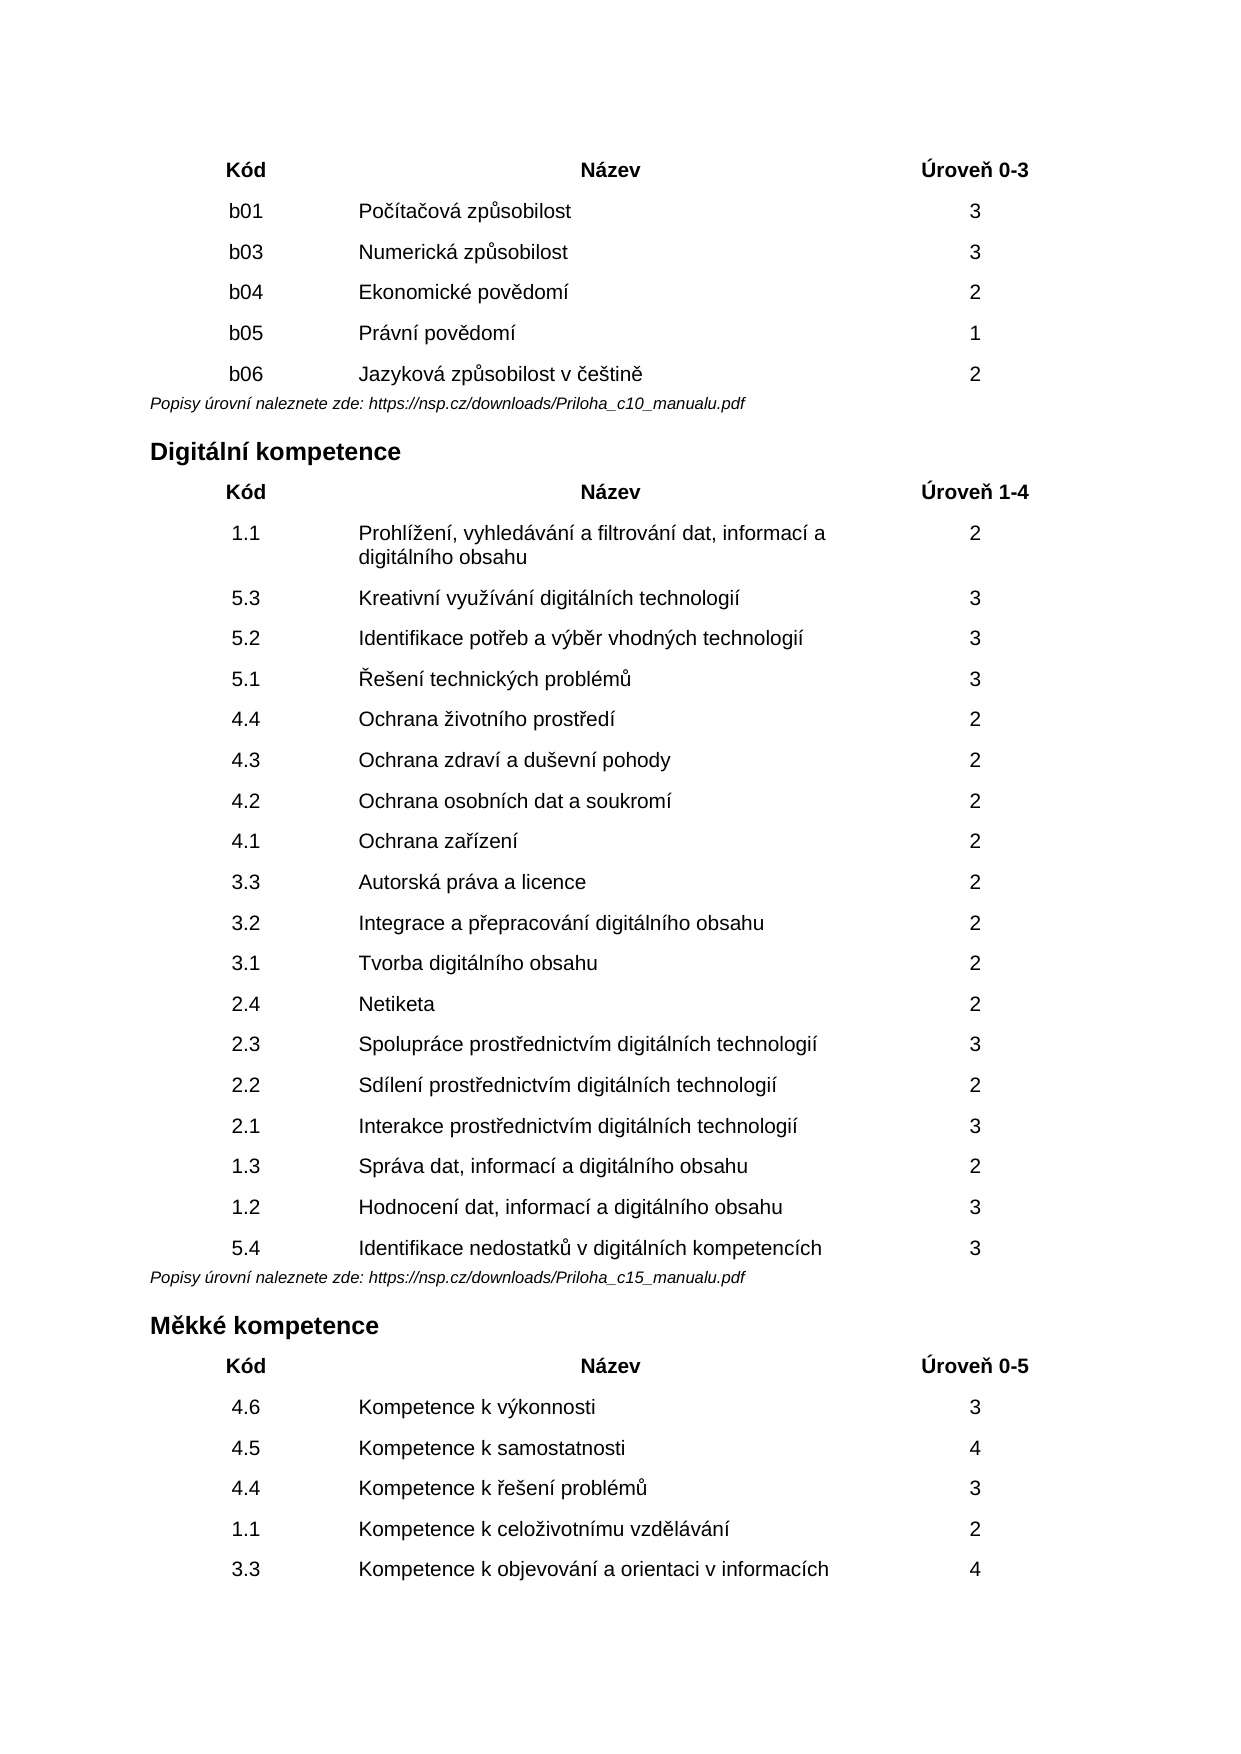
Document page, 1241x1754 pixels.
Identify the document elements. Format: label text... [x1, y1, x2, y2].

table_cell 2 [871, 353, 1079, 394]
table_cell Řešení technických problémů [350, 658, 871, 699]
table_cell 3 [871, 1186, 1079, 1227]
table_cell Kompetence k výkonnosti [350, 1386, 871, 1427]
table_cell Ochrana životního prostředí [350, 699, 871, 739]
table_cell 4.5 [142, 1427, 350, 1468]
table_cell b05 [142, 313, 350, 353]
table_cell Numerická způsobilost [350, 231, 871, 272]
table_cell 2 [871, 1508, 1079, 1549]
table_cell 4 [871, 1427, 1079, 1468]
table_cell Hodnocení dat, informací a digitálního obsahu [350, 1186, 871, 1227]
subtitle Měkké kompetence [150, 1311, 1090, 1339]
table_cell 3.2 [142, 902, 350, 943]
table_cell Prohlížení, vyhledávání a filtrování dat, informací a digitálního obsahu [350, 513, 871, 577]
table_cell Kompetence k samostatnosti [350, 1427, 871, 1468]
table_cell 2 [871, 272, 1079, 312]
table_cell Integrace a přepracování digitálního obsahu [350, 902, 871, 943]
subtitle Digitální kompetence [150, 437, 1090, 466]
table_header Úroveň 0-3 [871, 150, 1079, 191]
table_cell 2 [871, 1065, 1079, 1105]
table_cell 3 [871, 618, 1079, 658]
table_header Kód [142, 150, 350, 191]
table_cell 2.4 [142, 983, 350, 1024]
table_cell 2 [871, 861, 1079, 902]
table_cell 1.1 [142, 1508, 350, 1549]
table_cell Netiketa [350, 983, 871, 1024]
table_cell 4.4 [142, 699, 350, 739]
table_cell 3 [871, 231, 1079, 272]
text Popisy úrovní naleznete zde: https://nsp.cz/downloads/Priloha_c10_manualu.pdf [150, 394, 1090, 413]
table_cell 3.3 [142, 861, 350, 902]
table_cell Správa dat, informací a digitálního obsahu [350, 1146, 871, 1186]
table_header Kód [142, 472, 350, 512]
table_cell Kompetence k řešení problémů [350, 1468, 871, 1508]
table_cell 3 [871, 1386, 1079, 1427]
table_header Úroveň 0-5 [871, 1346, 1079, 1386]
table_cell 3 [871, 191, 1079, 231]
table_header Úroveň 1-4 [871, 472, 1079, 512]
table_cell Interakce prostřednictvím digitálních technologií [350, 1105, 871, 1146]
table_cell Ochrana zdraví a duševní pohody [350, 740, 871, 780]
table_cell 3 [871, 1468, 1079, 1508]
table_header Název [350, 1346, 871, 1386]
table_cell Tvorba digitálního obsahu [350, 943, 871, 983]
table_cell 1.3 [142, 1146, 350, 1186]
table_cell 2 [871, 513, 1079, 577]
table_cell 2 [871, 699, 1079, 739]
table_cell b03 [142, 231, 350, 272]
table_cell Identifikace nedostatků v digitálních kompetencích [350, 1227, 871, 1268]
table_header Kód [142, 1346, 350, 1386]
table_cell 2.2 [142, 1065, 350, 1105]
table_cell 2 [871, 780, 1079, 821]
table_cell 2 [871, 983, 1079, 1024]
table_cell Kompetence k celoživotnímu vzdělávání [350, 1508, 871, 1549]
table_cell 3 [871, 1105, 1079, 1146]
table_cell 3 [871, 1024, 1079, 1064]
table_cell 4.6 [142, 1386, 350, 1427]
table_cell 1.1 [142, 513, 350, 577]
text Popisy úrovní naleznete zde: https://nsp.cz/downloads/Priloha_c15_manualu.pdf [150, 1268, 1090, 1287]
table_cell 1.2 [142, 1186, 350, 1227]
table_cell 4.2 [142, 780, 350, 821]
table_cell 5.2 [142, 618, 350, 658]
table_cell Ochrana osobních dat a soukromí [350, 780, 871, 821]
table_cell 3 [871, 658, 1079, 699]
table_cell 5.4 [142, 1227, 350, 1268]
table_cell 4 [871, 1549, 1079, 1589]
table_cell 1 [871, 313, 1079, 353]
table_cell b01 [142, 191, 350, 231]
table_header Název [350, 472, 871, 512]
table_cell 2 [871, 902, 1079, 943]
table_cell Identifikace potřeb a výběr vhodných technologií [350, 618, 871, 658]
table_cell 2 [871, 1146, 1079, 1186]
table_cell Spolupráce prostřednictvím digitálních technologií [350, 1024, 871, 1064]
table_cell 2 [871, 740, 1079, 780]
table_cell Ekonomické povědomí [350, 272, 871, 312]
table_cell Jazyková způsobilost v češtině [350, 353, 871, 394]
table_cell Kreativní využívání digitálních technologií [350, 577, 871, 618]
table_cell 4.4 [142, 1468, 350, 1508]
table_cell Počítačová způsobilost [350, 191, 871, 231]
table_cell 2 [871, 821, 1079, 861]
table_cell 3 [871, 1227, 1079, 1268]
table_cell Právní povědomí [350, 313, 871, 353]
table_cell 2.3 [142, 1024, 350, 1064]
table_cell b06 [142, 353, 350, 394]
table_cell Ochrana zařízení [350, 821, 871, 861]
table_cell 5.3 [142, 577, 350, 618]
table_cell 3 [871, 577, 1079, 618]
table_cell 4.1 [142, 821, 350, 861]
table_cell 4.3 [142, 740, 350, 780]
table_cell 2.1 [142, 1105, 350, 1146]
table_cell Kompetence k objevování a orientaci v informacích [350, 1549, 871, 1589]
table_cell 2 [871, 943, 1079, 983]
table_cell 3.3 [142, 1549, 350, 1589]
table_header Název [350, 150, 871, 191]
table_cell 3.1 [142, 943, 350, 983]
table_cell 5.1 [142, 658, 350, 699]
table_cell Sdílení prostřednictvím digitálních technologií [350, 1065, 871, 1105]
table_cell b04 [142, 272, 350, 312]
table_cell Autorská práva a licence [350, 861, 871, 902]
